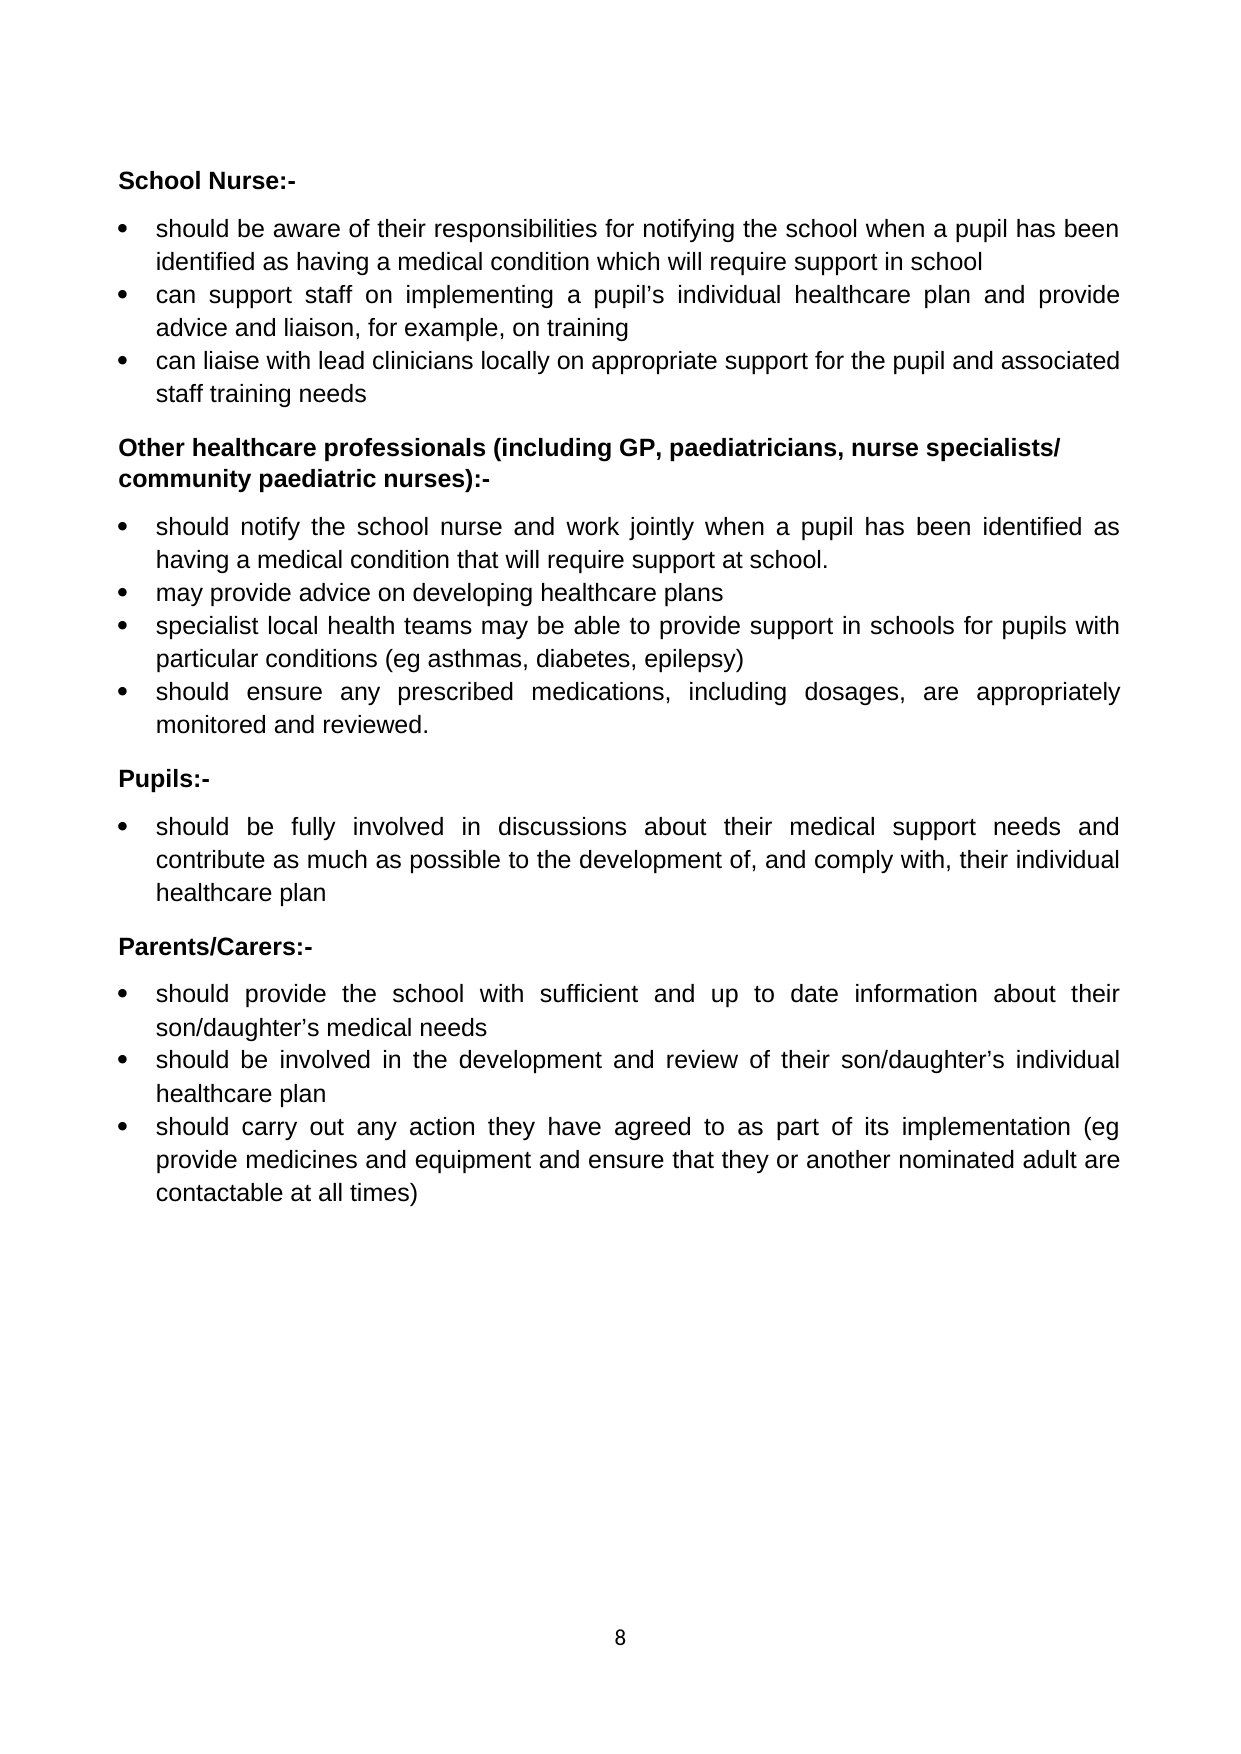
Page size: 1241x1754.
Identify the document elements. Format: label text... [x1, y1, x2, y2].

list should be aware of their responsibilities for notifying the school when a pupil has been identified as having a medical condition which will require support in school [118, 213, 1122, 275]
list should provide the school with sufficient and up to date information about their son/daughter’s medical needs [118, 979, 1122, 1041]
list can liaise with lead clinicians locally on appropriate support for the pupil and associated staff training needs [118, 346, 1122, 408]
text Parents/Carers:- [118, 932, 1122, 960]
text Pupils:- [118, 764, 1122, 793]
list can support staff on implementing a pupil’s individual healthcare plan and provide advice and liaison, for example, on training [118, 280, 1122, 342]
text Other healthcare professionals (including GP, paediatricians, nurse specialists/ community paediatric nurses):- [118, 433, 1122, 493]
list should notify the school nurse and work jointly when a pupil has been identified as having a medical condition that will require support at school. [118, 512, 1122, 573]
list specialist local health teams may be able to provide support in schools for pupils with particular conditions (eg asthmas, diabetes, epilepsy) [118, 611, 1122, 673]
list should be involved in the development and review of their son/daughter’s individual healthcare plan [118, 1046, 1122, 1107]
list may provide advice on developing healthcare plans [118, 578, 1122, 607]
list should be fully involved in discussions about their medical support needs and contribute as much as possible to the development of, and comply with, their individual healthcare plan [118, 812, 1122, 907]
text School Nurse:- [118, 166, 1122, 194]
list should ensure any prescribed medications, including dosages, are appropriately monitored and reviewed. [118, 677, 1122, 739]
list should carry out any action they have agreed to as part of its implementation (eg provide medicines and equipment and ensure that they or another nominated adult are contactable at all times) [118, 1112, 1122, 1207]
